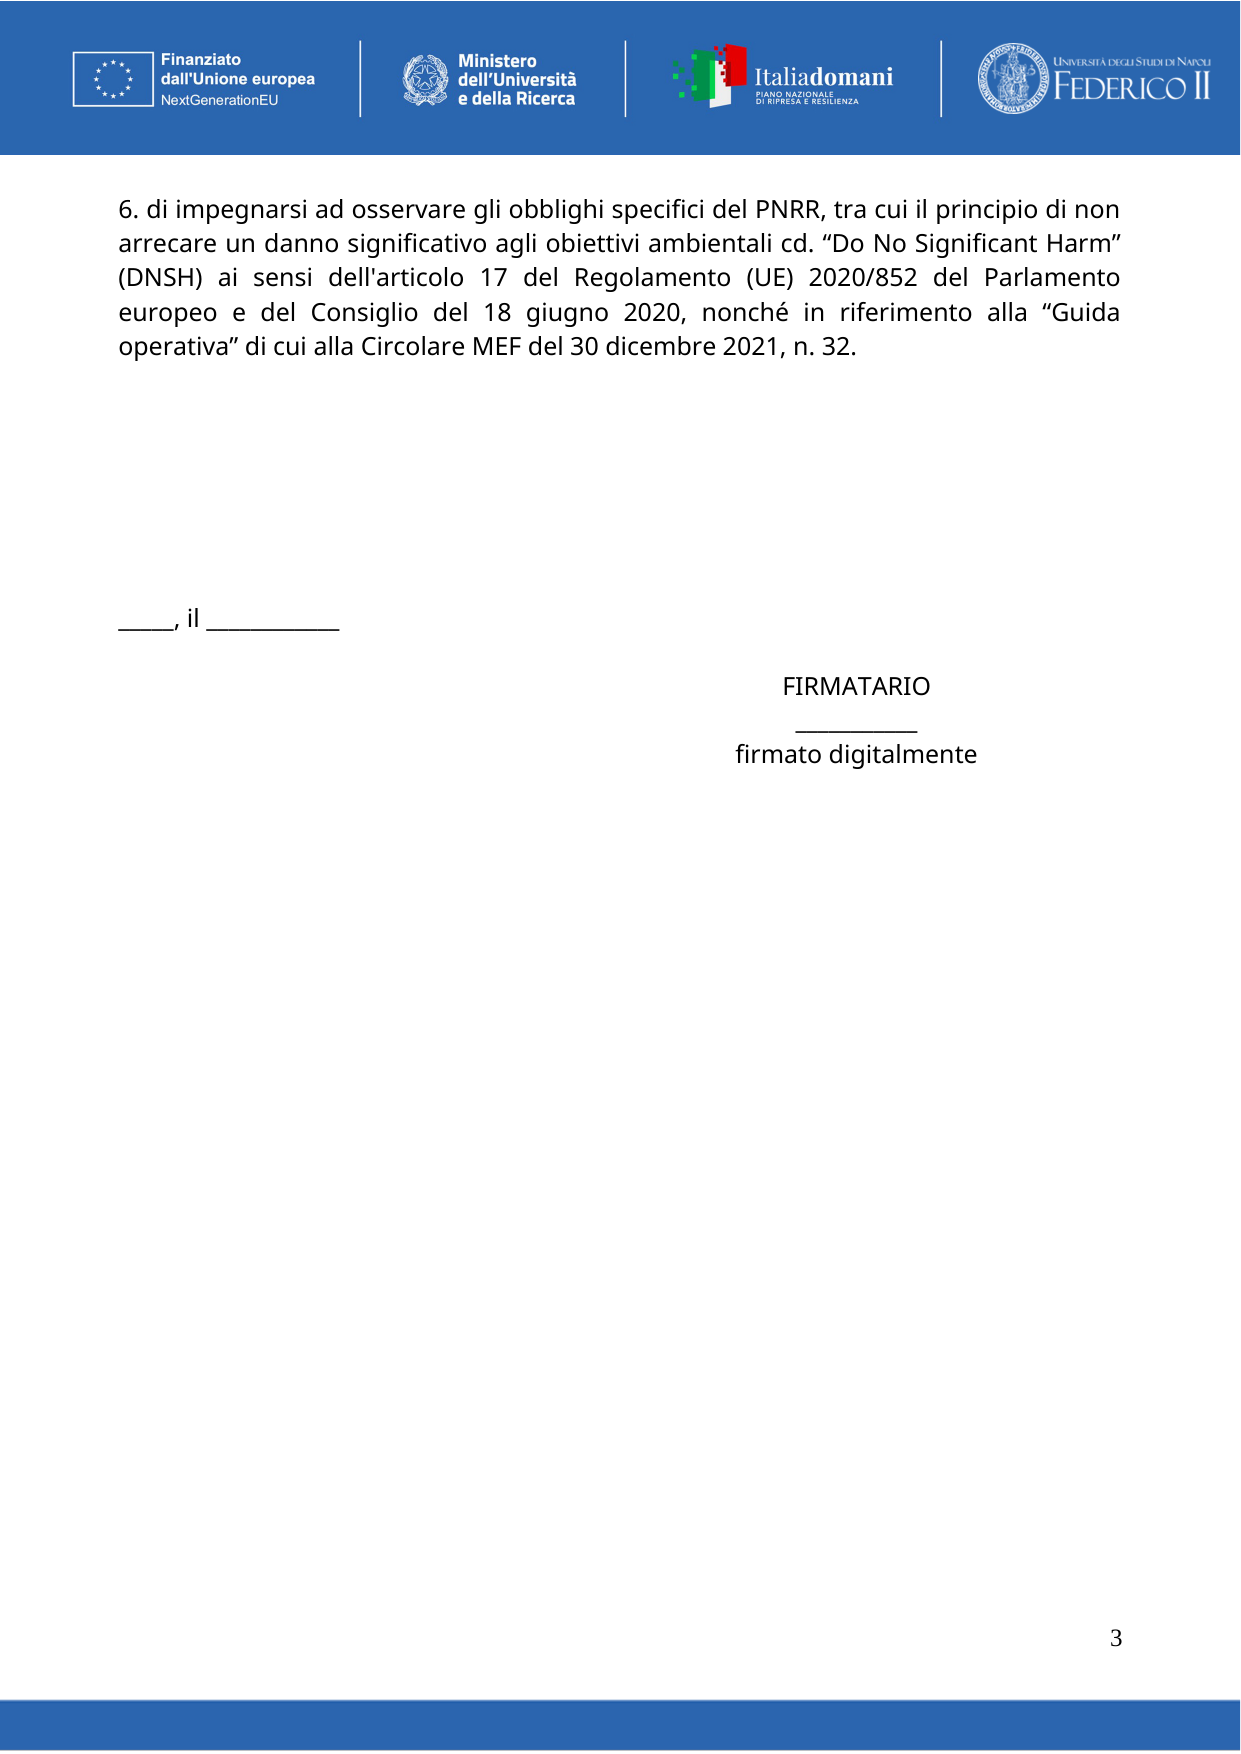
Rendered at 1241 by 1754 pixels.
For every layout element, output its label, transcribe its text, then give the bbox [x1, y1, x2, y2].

picture [0, 1, 1241, 155]
text FIRMATARIO [118, 669, 1107, 703]
picture [0, 1576, 1241, 1752]
text ___________ [118, 703, 1107, 737]
text 6. di impegnarsi ad osservare gli obblighi specifici del PNRR, tra cui il principio di non arrecare un danno significativo agli obiettivi ambientali cd. “Do No Significant Harm” (DNSH) ai sensi dell'articolo 17 del Regolamento (UE) 2020/852 del Parlamento europeo e del Consiglio del 18 giugno 2020, nonché in riferimento alla “Guida operativa” di cui alla Circolare MEF del 30 dicembre 2021, n. 32. [118, 192, 1122, 362]
text _____, il ____________ [118, 601, 1107, 635]
text firmato digitalmente [118, 737, 1107, 771]
